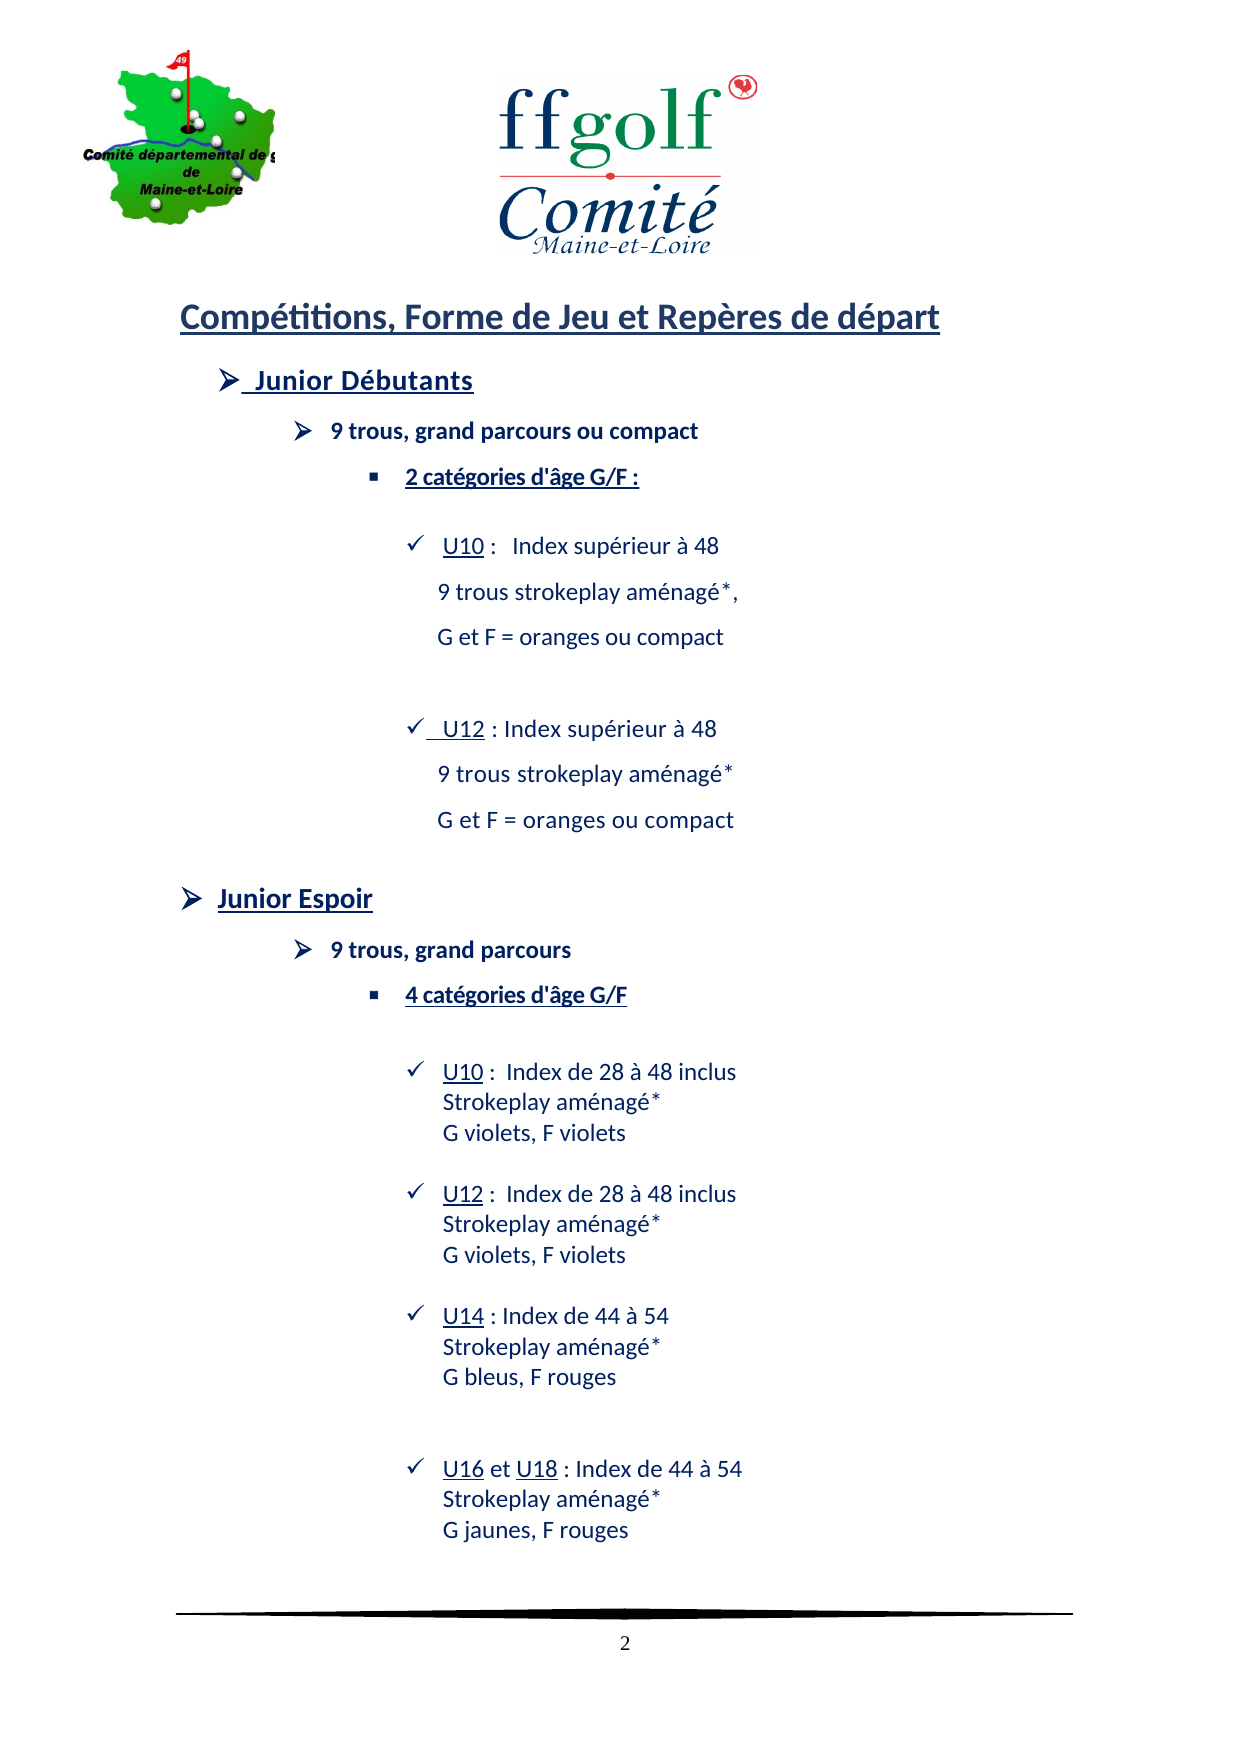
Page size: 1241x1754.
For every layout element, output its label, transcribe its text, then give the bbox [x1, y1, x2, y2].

list 9 trous, grand parcours [293, 934, 1070, 964]
text 9 trous strokeplay aménagé* [437, 758, 1070, 789]
text G bleus, F rouges [443, 1361, 1070, 1392]
list 4 catégories d'âge G/F [368, 980, 1070, 1010]
list U12 : Index supérieur à 48 [405, 713, 1070, 743]
text G violets, F violets [443, 1117, 1070, 1147]
list 2 catégories d'âge G/F : [368, 461, 1070, 492]
text Strokeplay aménagé* [443, 1208, 1070, 1239]
list U16 et U18 : Index de 44 à 54 [405, 1453, 1070, 1483]
text Strokeplay aménagé* [443, 1331, 1070, 1361]
text G et F = oranges ou compact [437, 621, 1070, 652]
list 9 trous, grand parcours ou compact [293, 416, 1070, 446]
list U10 : Index de 28 à 48 inclus [405, 1056, 1070, 1086]
picture [499, 75, 758, 254]
text Strokeplay aménagé* [443, 1086, 1070, 1117]
text 9 trous strokeplay aménagé*, [437, 576, 1070, 606]
text G violets, F violets [443, 1239, 1070, 1269]
list U14 : Index de 44 à 54 [405, 1300, 1070, 1331]
picture [83, 50, 275, 225]
list U12 : Index de 28 à 48 inclus [405, 1178, 1070, 1208]
list U10 : Index supérieur à 48 [405, 530, 1070, 560]
list Junior Espoir [180, 881, 1070, 916]
text Strokeplay aménagé* [443, 1483, 1070, 1514]
text Compétitions, Forme de Jeu et Repères de départ [180, 293, 1070, 339]
list Junior Débutants [218, 362, 1070, 398]
text G jaunes, F rouges [443, 1514, 1070, 1544]
text G et F = oranges ou compact [437, 804, 1070, 835]
